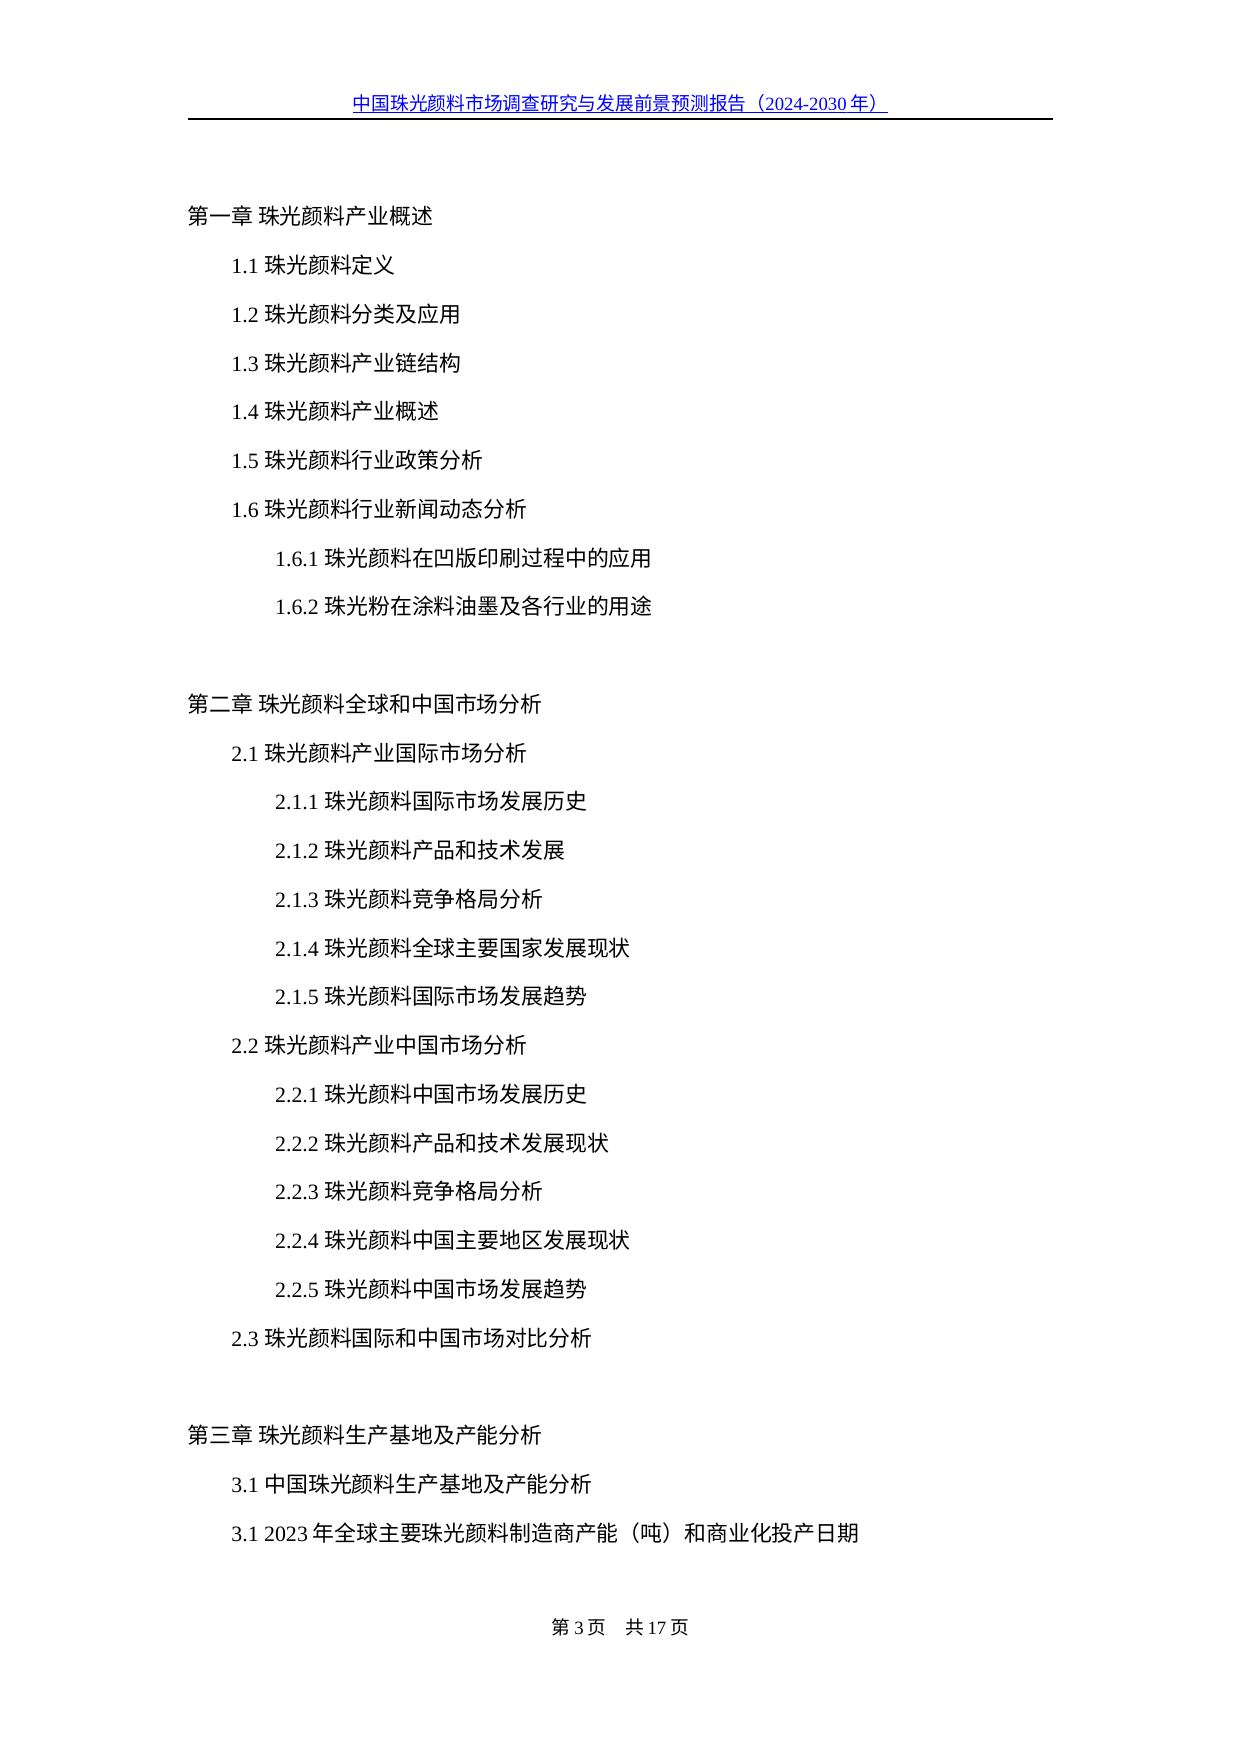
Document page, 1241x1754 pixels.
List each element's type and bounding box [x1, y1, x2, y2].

text [187, 150, 1053, 1548]
